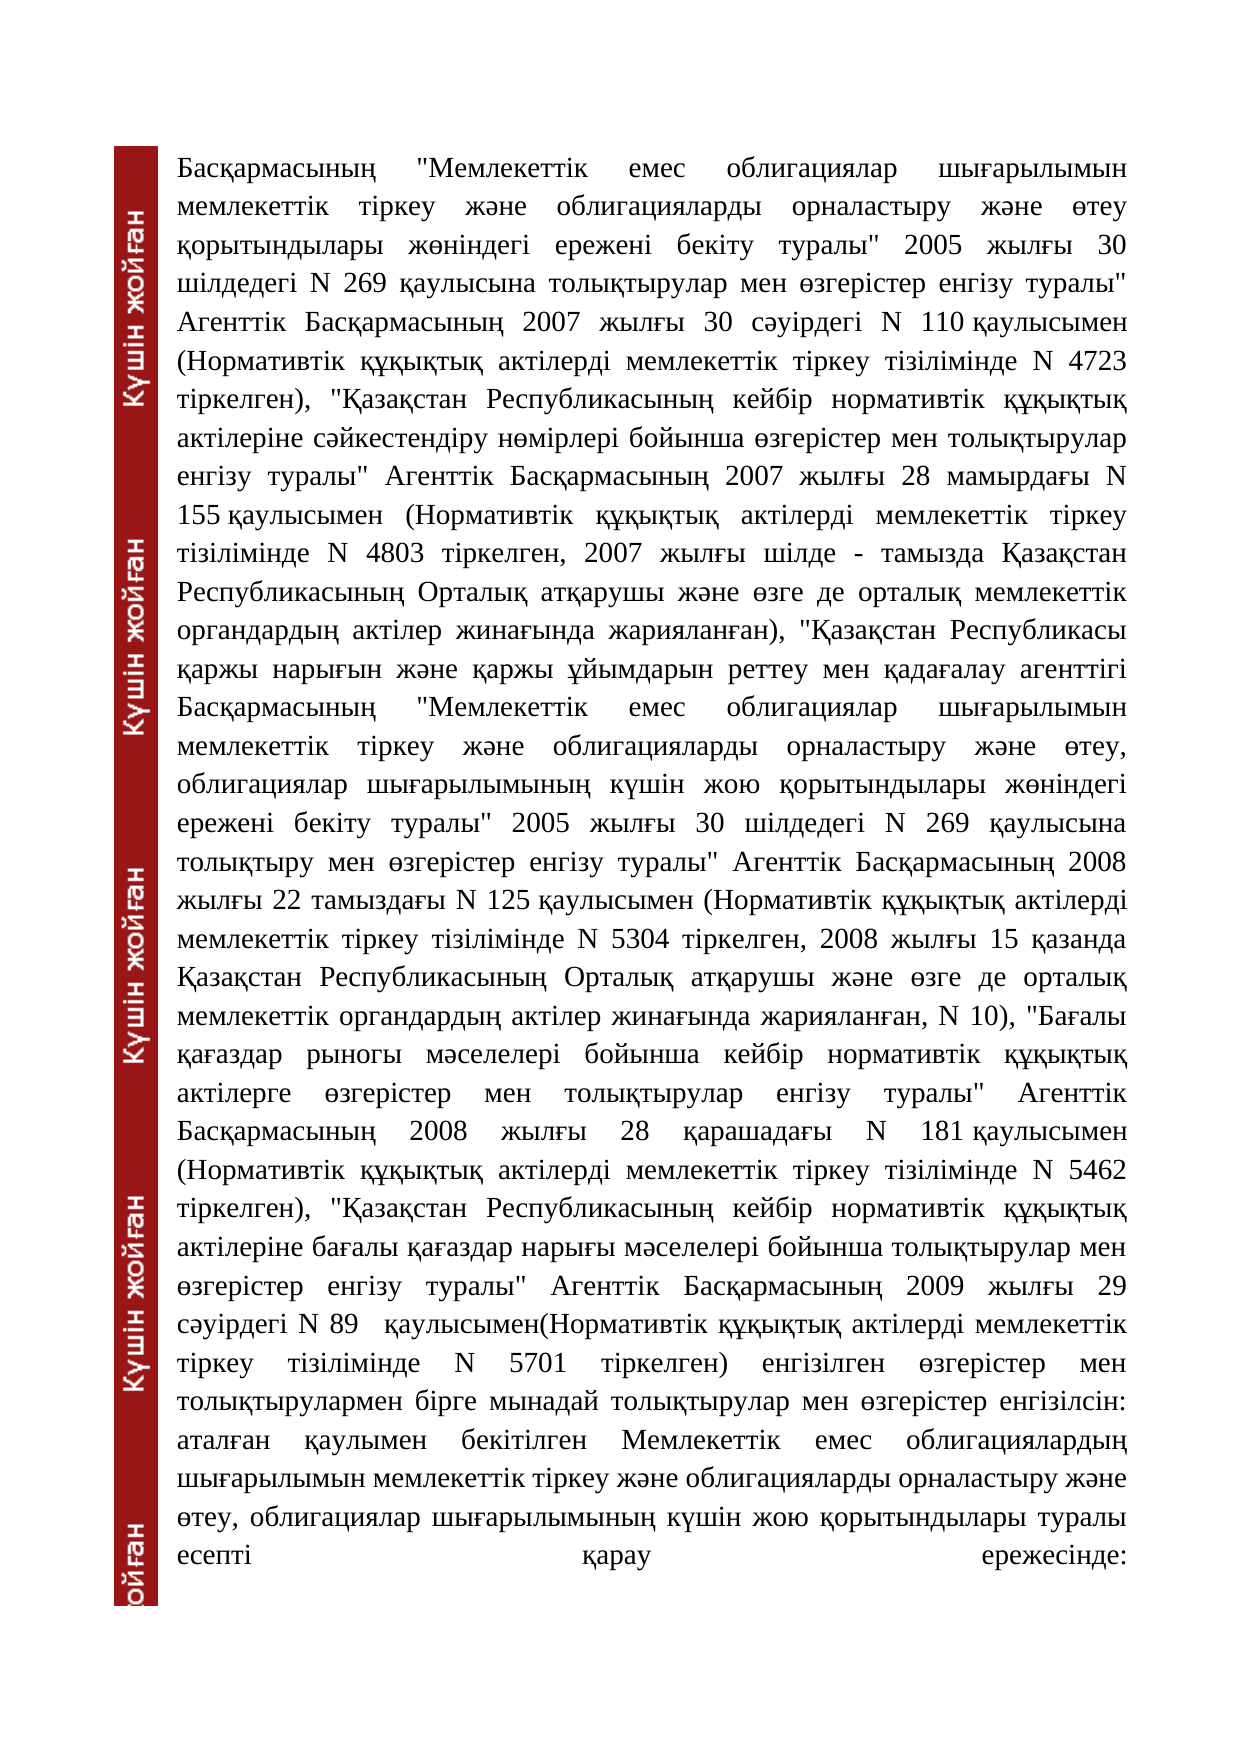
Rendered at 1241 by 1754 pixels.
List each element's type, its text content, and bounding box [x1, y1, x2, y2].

picture [114, 146, 158, 150]
picture [114, 1571, 158, 1606]
